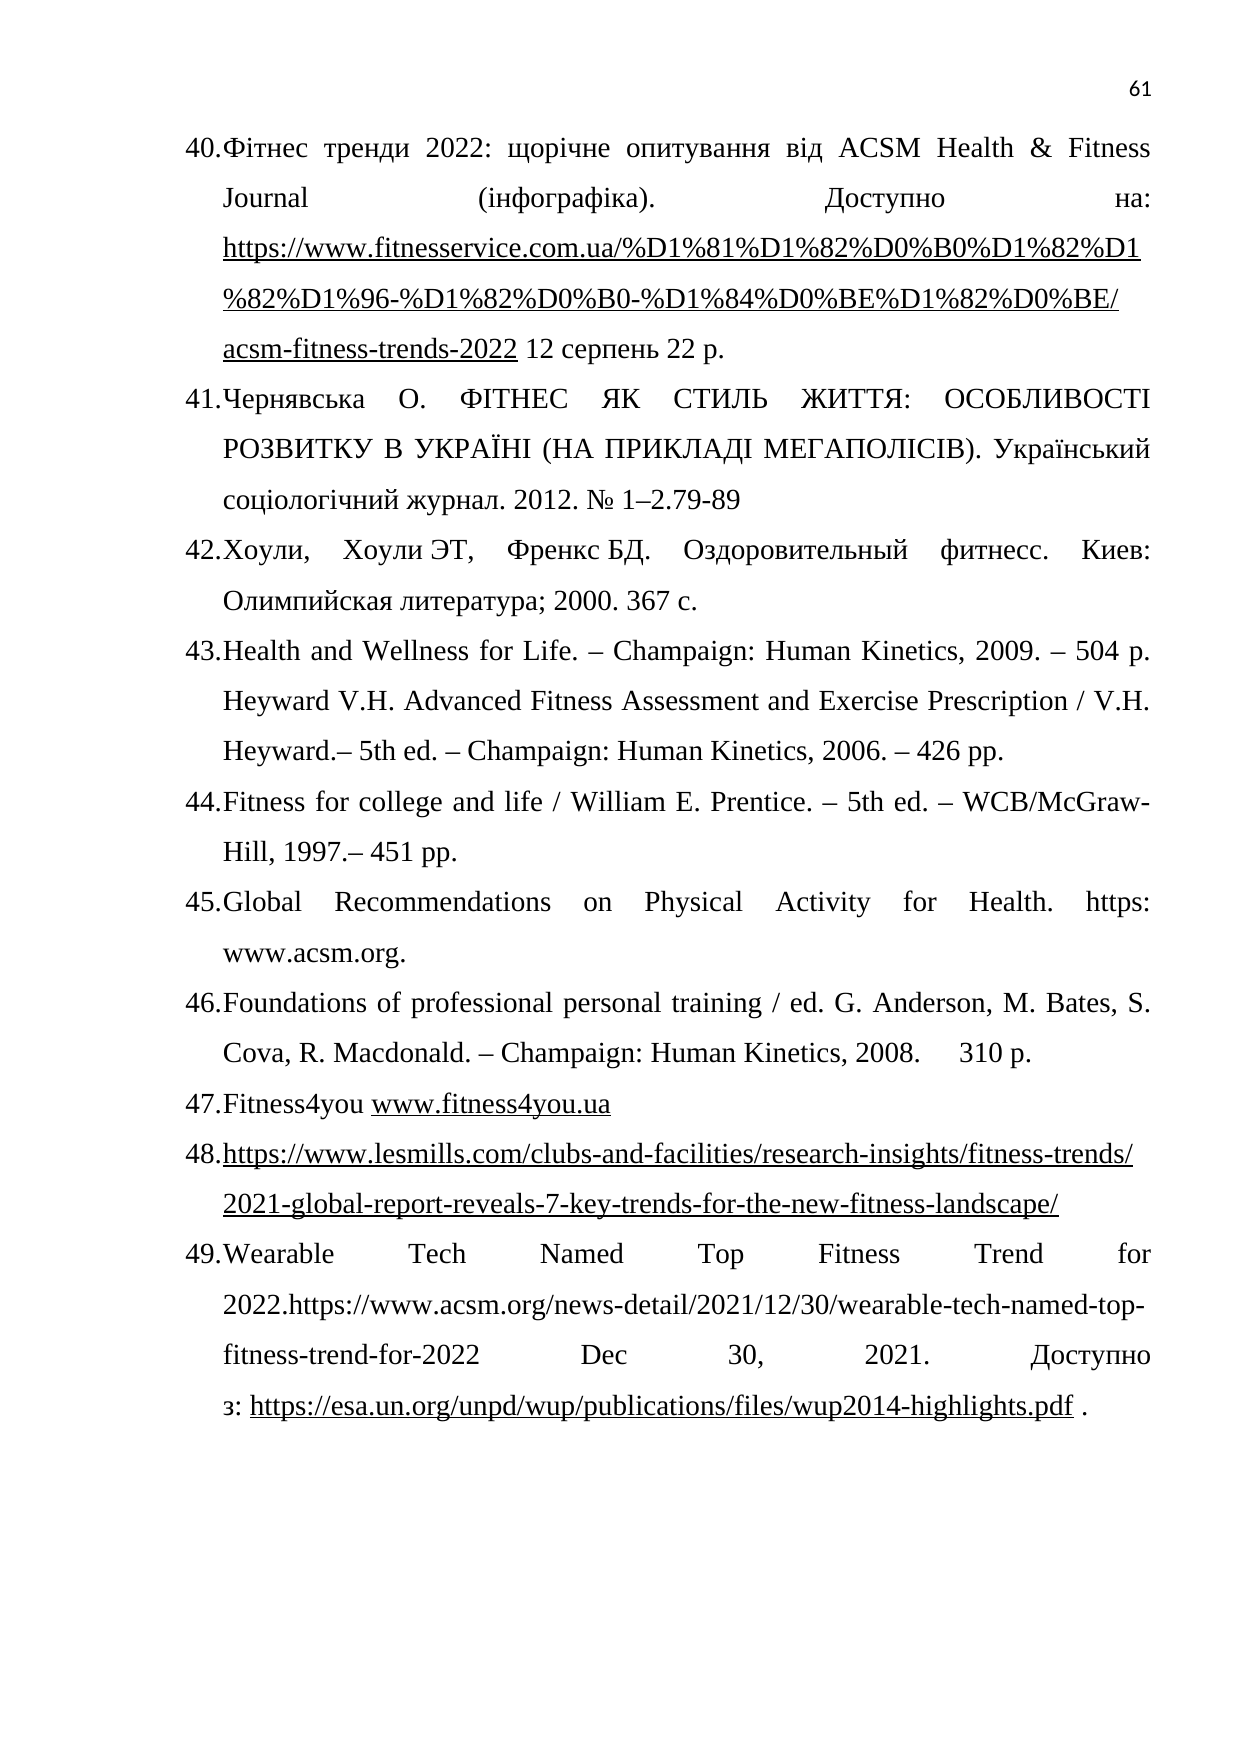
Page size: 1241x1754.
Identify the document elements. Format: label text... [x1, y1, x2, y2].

list Fitness for college and life / William E. Prentice. – 5th ed. – WCB/McGraw-Hill, 1997.– 451 pp. [185, 784, 1152, 868]
list Фітнес тренди 2022: щорічне опитування від ACSM Health & Fitness Journal (інфографіка). Доступно на: https://www.fitnesservice.com.ua/%D1%81%D1%82%D0%B0%D1%82%D1%82%D1%96-%D1%82%D0%B0-%D1%84%D0%BE%D1%82%D0%BE/acsm-fitness-trends-2022 12 серпень 22 р. [185, 130, 1152, 364]
list Global Recommendations on Physical Activity for Health. https: www.acsm.org. [185, 884, 1152, 968]
list Хоули, Хоули ЭТ, Френкс БД. Оздоровительный фитнесс. Киев: Олимпийская литература; 2000. 367 с. [185, 532, 1152, 616]
list Wearable Tech Named Top Fitness Trend for 2022.https://www.acsm.org/news-detail/2021/12/30/wearable-tech-named-top-fitness-trend-for-2022 Dec 30, 2021. Доступно з: https://esa.un.org/unpd/wup/publications/files/wup2014-highlights.pdf . [185, 1237, 1152, 1421]
list Чернявська О. ФІТНЕС ЯК СТИЛЬ ЖИТТЯ: ОСОБЛИВОСТІ РОЗВИТКУ В УКРАЇНІ (НА ПРИКЛАДІ МЕГАПОЛІСІВ). Український соціологічний журнал. 2012. № 1–2.79-89 [185, 381, 1152, 516]
list Foundations of professional personal training / ed. G. Anderson, M. Bates, S. Cova, R. Macdonald. – Champaign: Human Kinetics, 2008. 310 p. [185, 985, 1152, 1069]
list https://www.lesmills.com/clubs-and-facilities/research-insights/fitness-trends/2021-global-report-reveals-7-key-trends-for-the-new-fitness-landscape/ [185, 1136, 1152, 1220]
list Health and Wellness for Life. – Champaign: Human Kinetics, 2009. – 504 p. Heyward V.H. Advanced Fitness Assessment and Exercise Prescription / V.H. Heyward.– 5th ed. – Champaign: Human Kinetics, 2006. – 426 pp. [185, 633, 1152, 767]
list Fitness4you www.fitness4you.ua [371, 1086, 1152, 1119]
